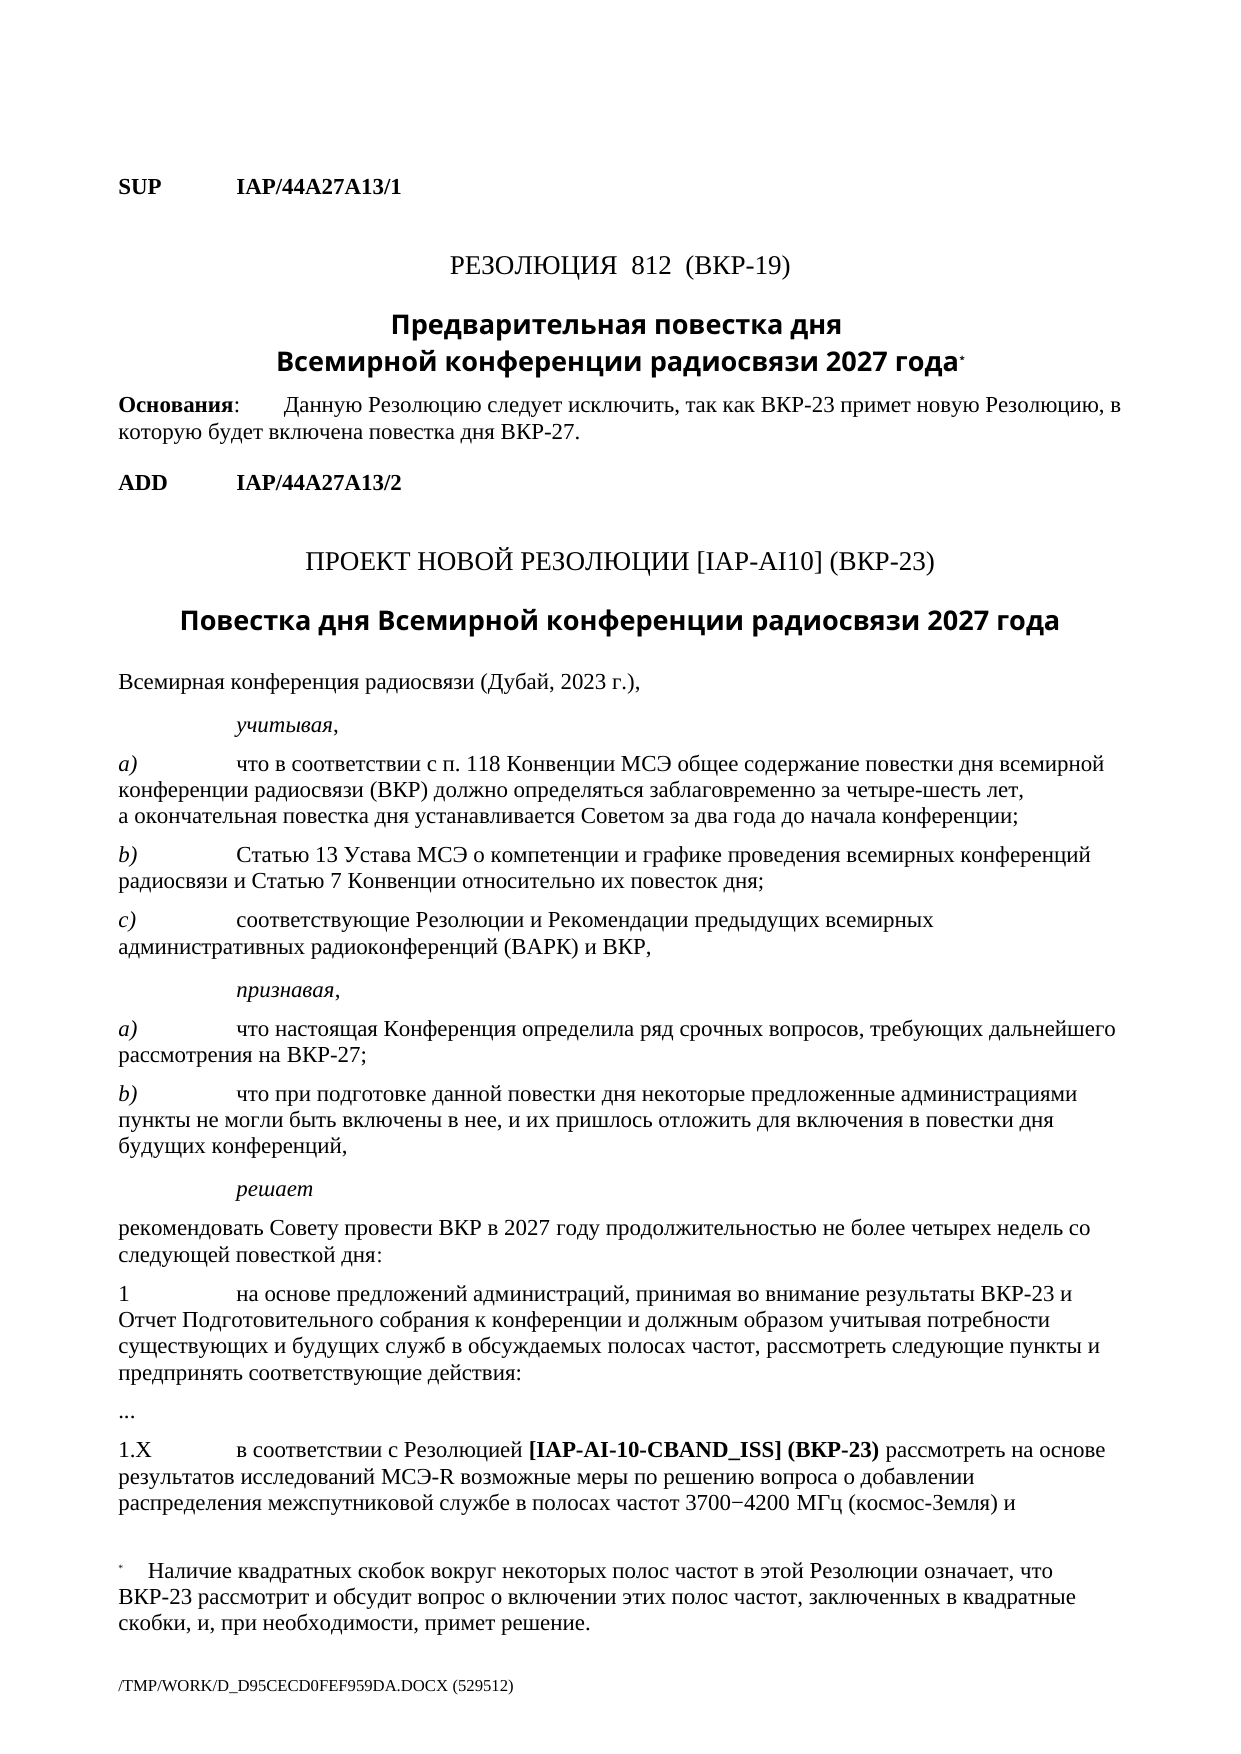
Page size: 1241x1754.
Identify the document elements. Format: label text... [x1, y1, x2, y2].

text Резолюция 812 (ВКР-19) [118, 249, 1122, 280]
text ... [118, 1397, 1122, 1424]
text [118, 1436, 1122, 1515]
text b) что при подготовке данной повестки дня некоторые предложенные администрациями пункты не могли быть включены в нее, и их пришлось отложить для включения в повестки дня будущих конференций, [118, 1080, 1122, 1159]
text признавая, [236, 976, 1122, 1002]
text учитывая, [236, 711, 1122, 737]
text a) что настоящая Конференция определила ряд срочных вопросов, требующих дальнейшего рассмотрения на ВКР-27; [118, 1014, 1122, 1067]
text решает [236, 1176, 1122, 1202]
text SUP IAP/44A27A13/1 [118, 173, 1122, 199]
text ADD IAP/44A27A13/2 [118, 469, 1122, 496]
title Всемирная конференция радиосвязи (Дубай, 2023 г.), [118, 668, 1122, 694]
title Повестка дня Всемирной конференции радиосвязи 2027 года [118, 602, 1122, 638]
text c) соответствующие Резолюции и Рекомендации предыдущих всемирных административных радиоконференций (ВАРК) и ВКР, [118, 906, 1122, 959]
text Основания: Данную Резолюцию следует исключить, так как ВКР-23 примет новую Резолюцию, в которую будет включена повестка дня ВКР-27. [118, 391, 1122, 444]
title Предварительная повестка дня Всемирной конференции радиосвязи 2027 года* [118, 305, 1122, 379]
text b) Статью 13 Устава МСЭ о компетенции и графике проведения всемирных конференций радиосвязи и Статью 7 Конвенции относительно их повесток дня; [118, 841, 1122, 894]
text рекомендовать Совету провести ВКР в 2027 году продолжительностью не более четырех недель со следующей повесткой дня [118, 1214, 1122, 1267]
text 1 на основе предложений администраций, принимая во внимание результаты ВКР-23 и Отчет Подготовительного собрания к конференции и должным образом учитывая потребности существующих и будущих служб в обсуждаемых полосах частот, рассмотреть следующие пункты и предпринять соответствующие действия: [118, 1279, 1122, 1385]
text Проект новой Резолюции [IAP-AI10] (ВКР-23) [118, 546, 1122, 577]
text a) что в соответствии с п. 118 Конвенции МСЭ общее содержание повестки дня всемирной конференции радиосвязи (ВКР) должно определяться заблаговременно за четыре-шесть лет, а окончательная повестка дня устанавливается Советом за два года до начала конференции; [118, 749, 1122, 829]
